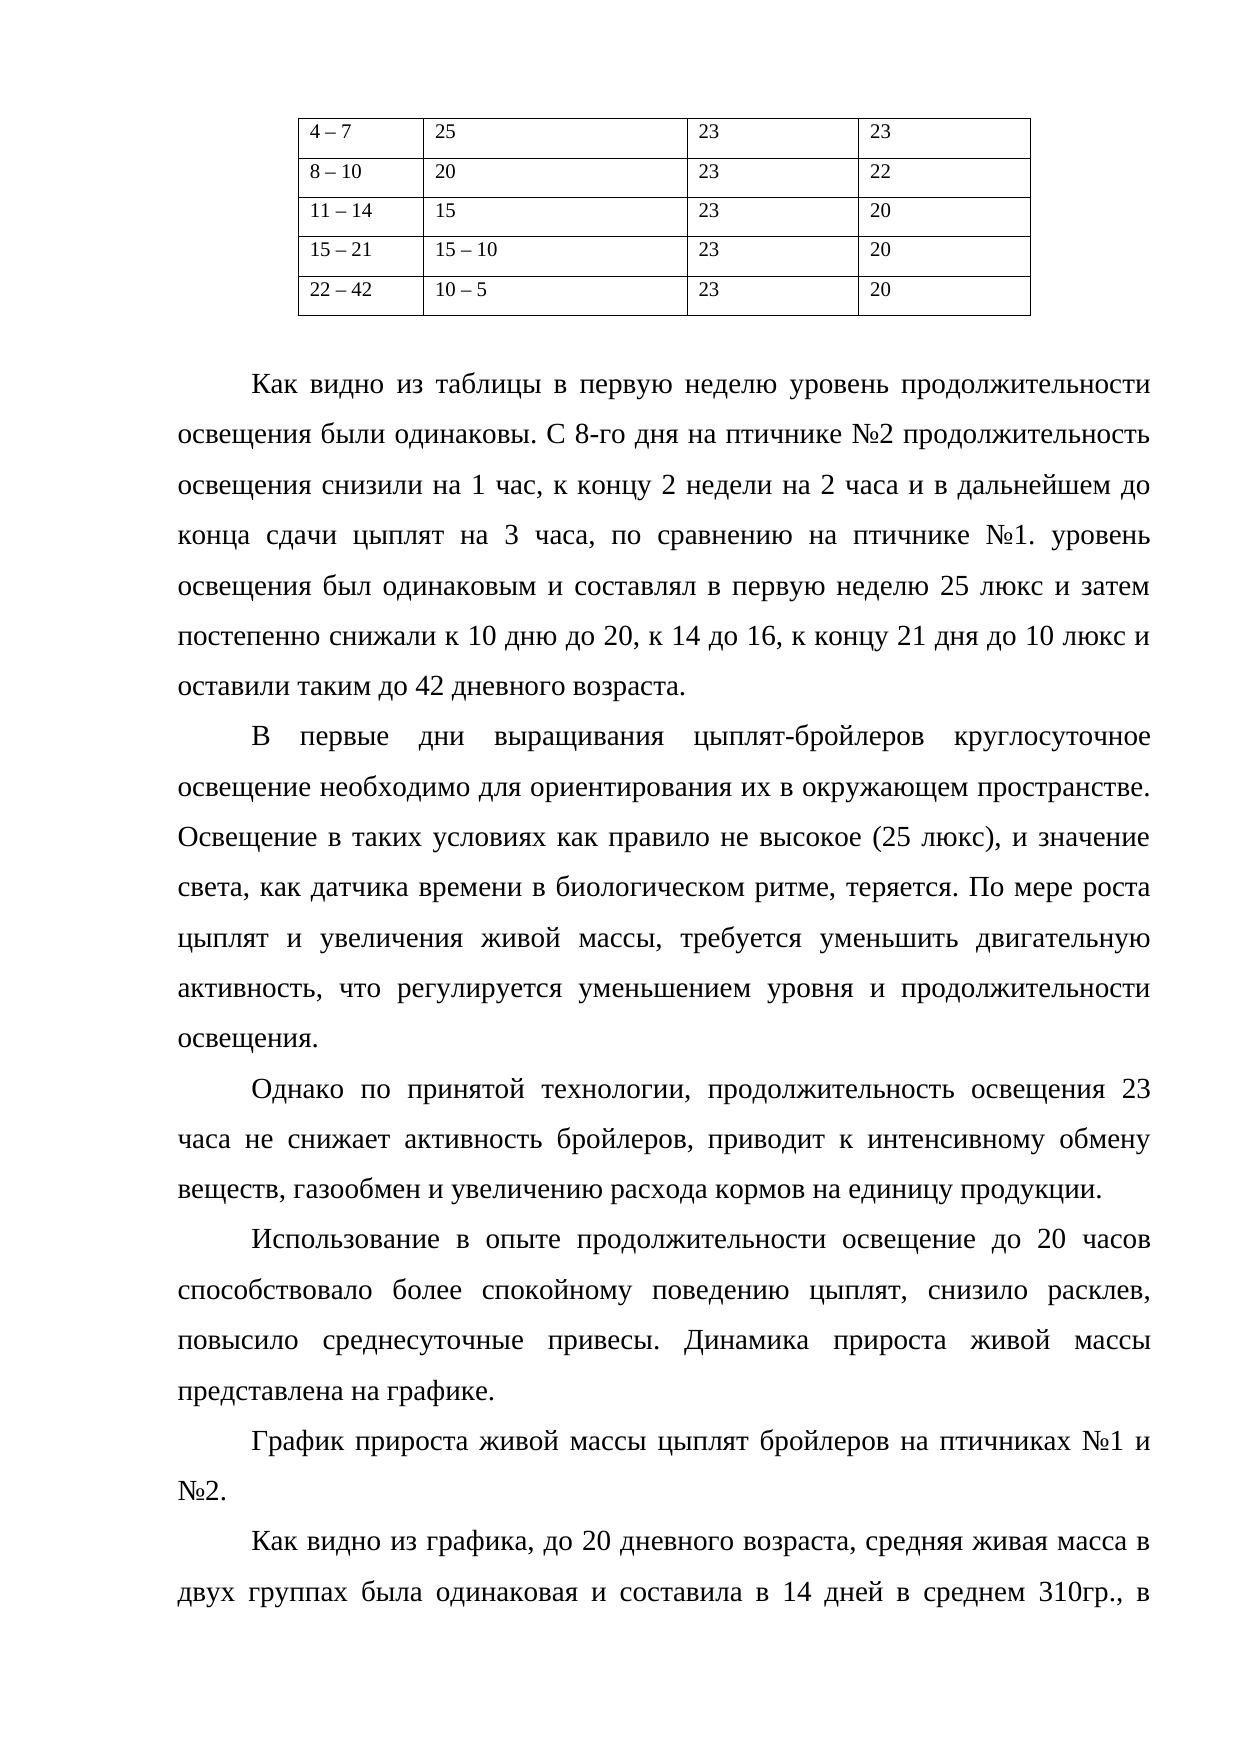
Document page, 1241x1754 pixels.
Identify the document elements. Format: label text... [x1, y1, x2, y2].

table_cell 23 [688, 119, 858, 157]
table_cell 4 – 7 [299, 119, 423, 157]
table_cell 15 – 21 [299, 237, 423, 276]
table_cell 23 [688, 159, 858, 197]
text Использование в опыте продолжительности освещение до 20 часов способствовало более спокойному поведению цыплят, снизило расклев, повысило среднесуточные привесы. Динамика прироста живой массы представлена на графике. [177, 1222, 1152, 1406]
table_cell 25 [424, 119, 687, 157]
table_cell 20 [859, 277, 1030, 315]
table_cell 22 [859, 159, 1030, 197]
table_cell 20 [424, 159, 687, 197]
table_cell 15 – 10 [424, 237, 687, 276]
table_cell 10 – 5 [424, 277, 687, 315]
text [177, 1523, 1152, 1607]
text Как видно из таблицы в первую неделю уровень продолжительности освещения были одинаковы. С 8-го дня на птичнике №2 продолжительность освещения снизили на 1 час, к концу 2 недели на 2 часа и в дальнейшем до конца сдачи цыплят на 3 часа, по сравнению на птичнике №1. уровень освещения был одинаковым и составлял в первую неделю 25 люкс и затем постепенно снижали к 10 дню до 20, к 14 до 16, к концу 21 дня до 10 люкс и оставили таким до 42 дневного возраста. [177, 366, 1152, 702]
text В первые дни выращивания цыплят-бройлеров круглосуточное освещение необходимо для ориентирования их в окружающем пространстве. Освещение в таких условиях как правило не высокое (25 люкс), и значение света, как датчика времени в биологическом ритме, теряется. По мере роста цыплят и увеличения живой массы, требуется уменьшить двигательную активность, что регулируется уменьшением уровня и продолжительности освещения. [177, 718, 1152, 1054]
table_cell 23 [688, 277, 858, 315]
table_cell 11 – 14 [299, 198, 423, 236]
table_cell 20 [859, 237, 1030, 276]
text График прироста живой массы цыплят бройлеров на птичниках №1 и №2. [177, 1423, 1152, 1507]
table_cell 23 [688, 198, 858, 236]
table_cell 8 – 10 [299, 159, 423, 197]
table_cell 15 [424, 198, 687, 236]
table_cell 23 [688, 237, 858, 276]
table_cell 23 [859, 119, 1030, 157]
table_cell 20 [859, 198, 1030, 236]
table_cell 22 – 42 [299, 277, 423, 315]
text Однако по принятой технологии, продолжительность освещения 23 часа не снижает активность бройлеров, приводит к интенсивному обмену веществ, газообмен и увеличению расхода кормов на единицу продукции. [177, 1071, 1152, 1205]
